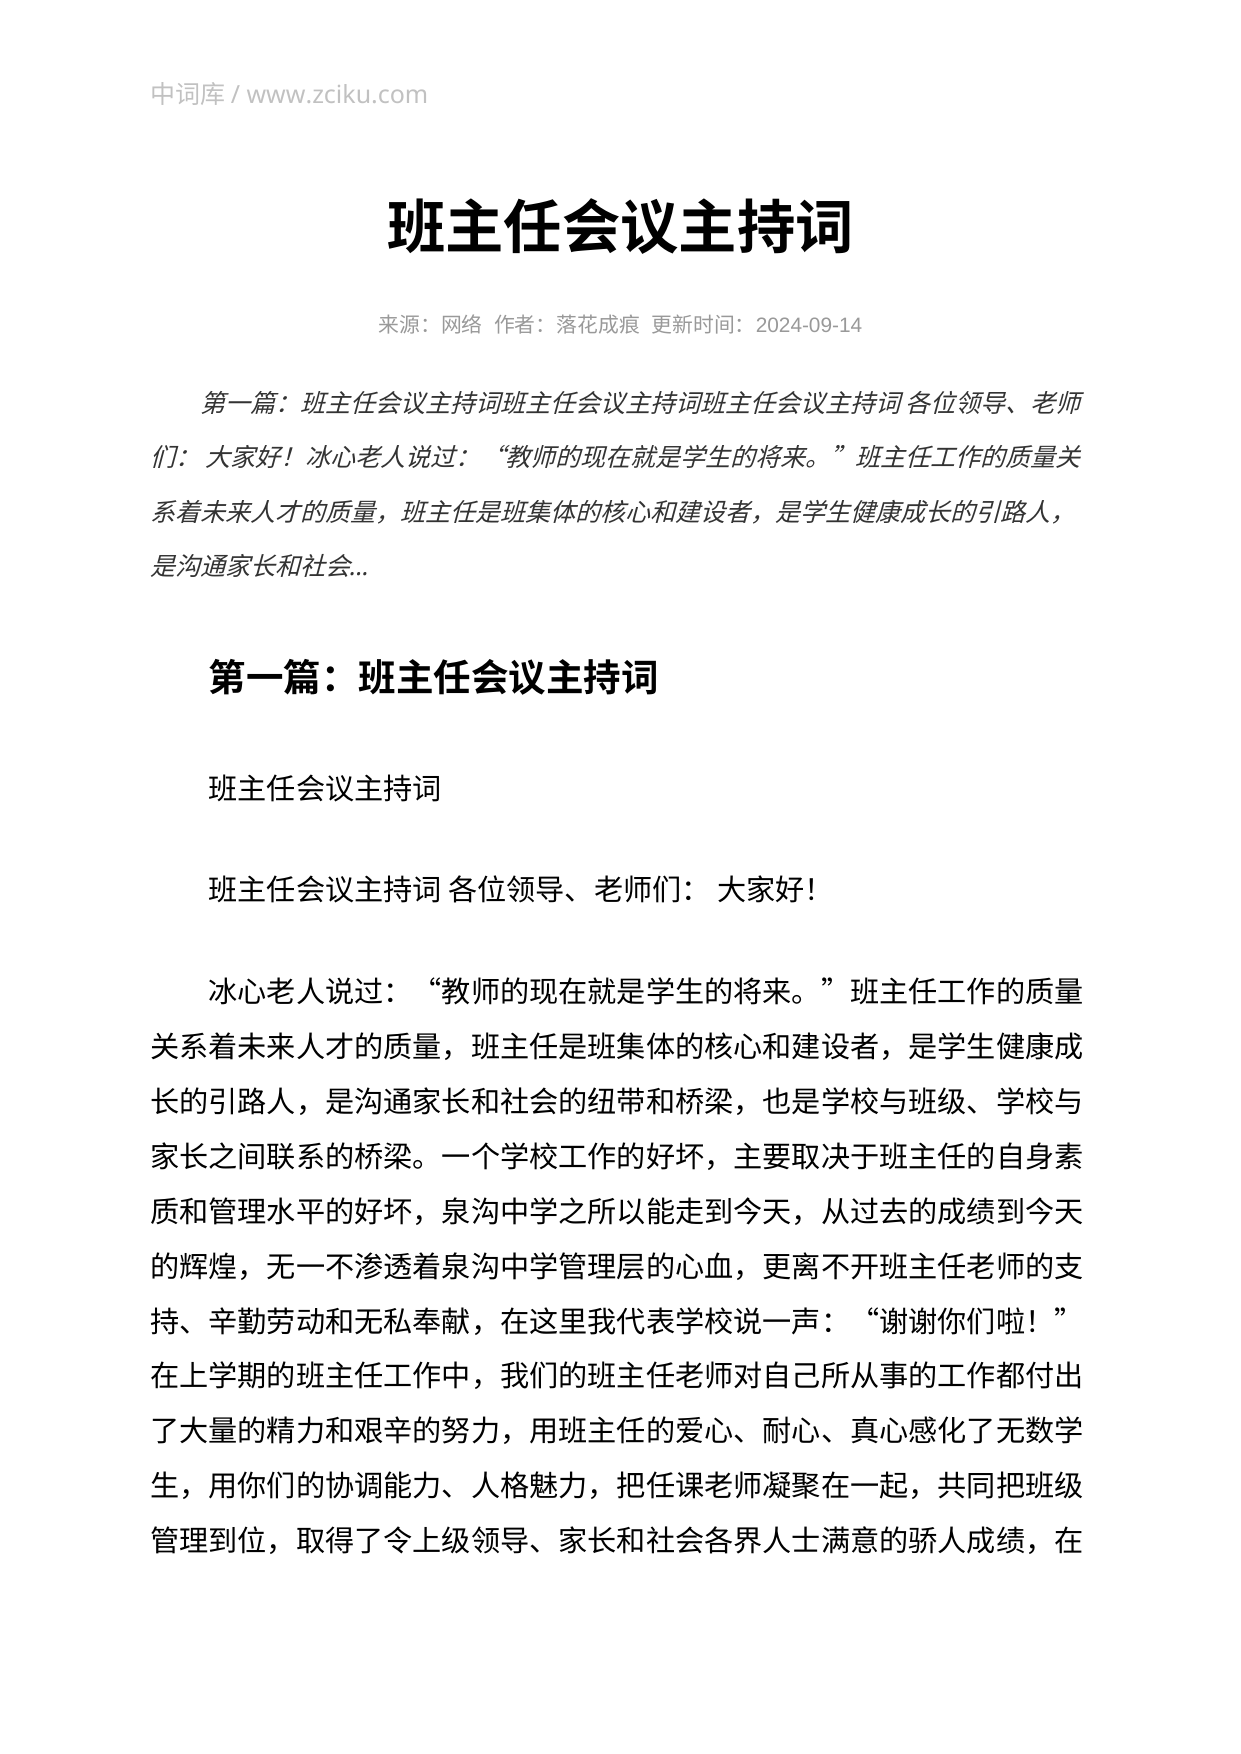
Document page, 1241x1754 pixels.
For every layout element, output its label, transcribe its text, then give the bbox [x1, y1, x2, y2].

text 第一篇：班主任会议主持词 [150, 648, 1090, 702]
text 第一篇：班主任会议主持词班主任会议主持词班主任会议主持词 各位领导、老师们： 大家好！冰心老人说过：“教师的现在就是学生的将来。”班主任工作的质量关系着未来人才的质量，班主任是班集体的核心和建设者，是学生健康成长的引路人，是沟通家长和社会... [150, 383, 1090, 583]
subtitle 班主任会议主持词 [150, 181, 1090, 266]
text 班主任会议主持词 各位领导、老师们： 大家好！ [150, 867, 1090, 909]
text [150, 969, 1090, 1560]
text 班主任会议主持词 [150, 765, 1090, 807]
text 来源：网络 作者：落花成痕 更新时间：2024-09-14 [150, 313, 1090, 337]
